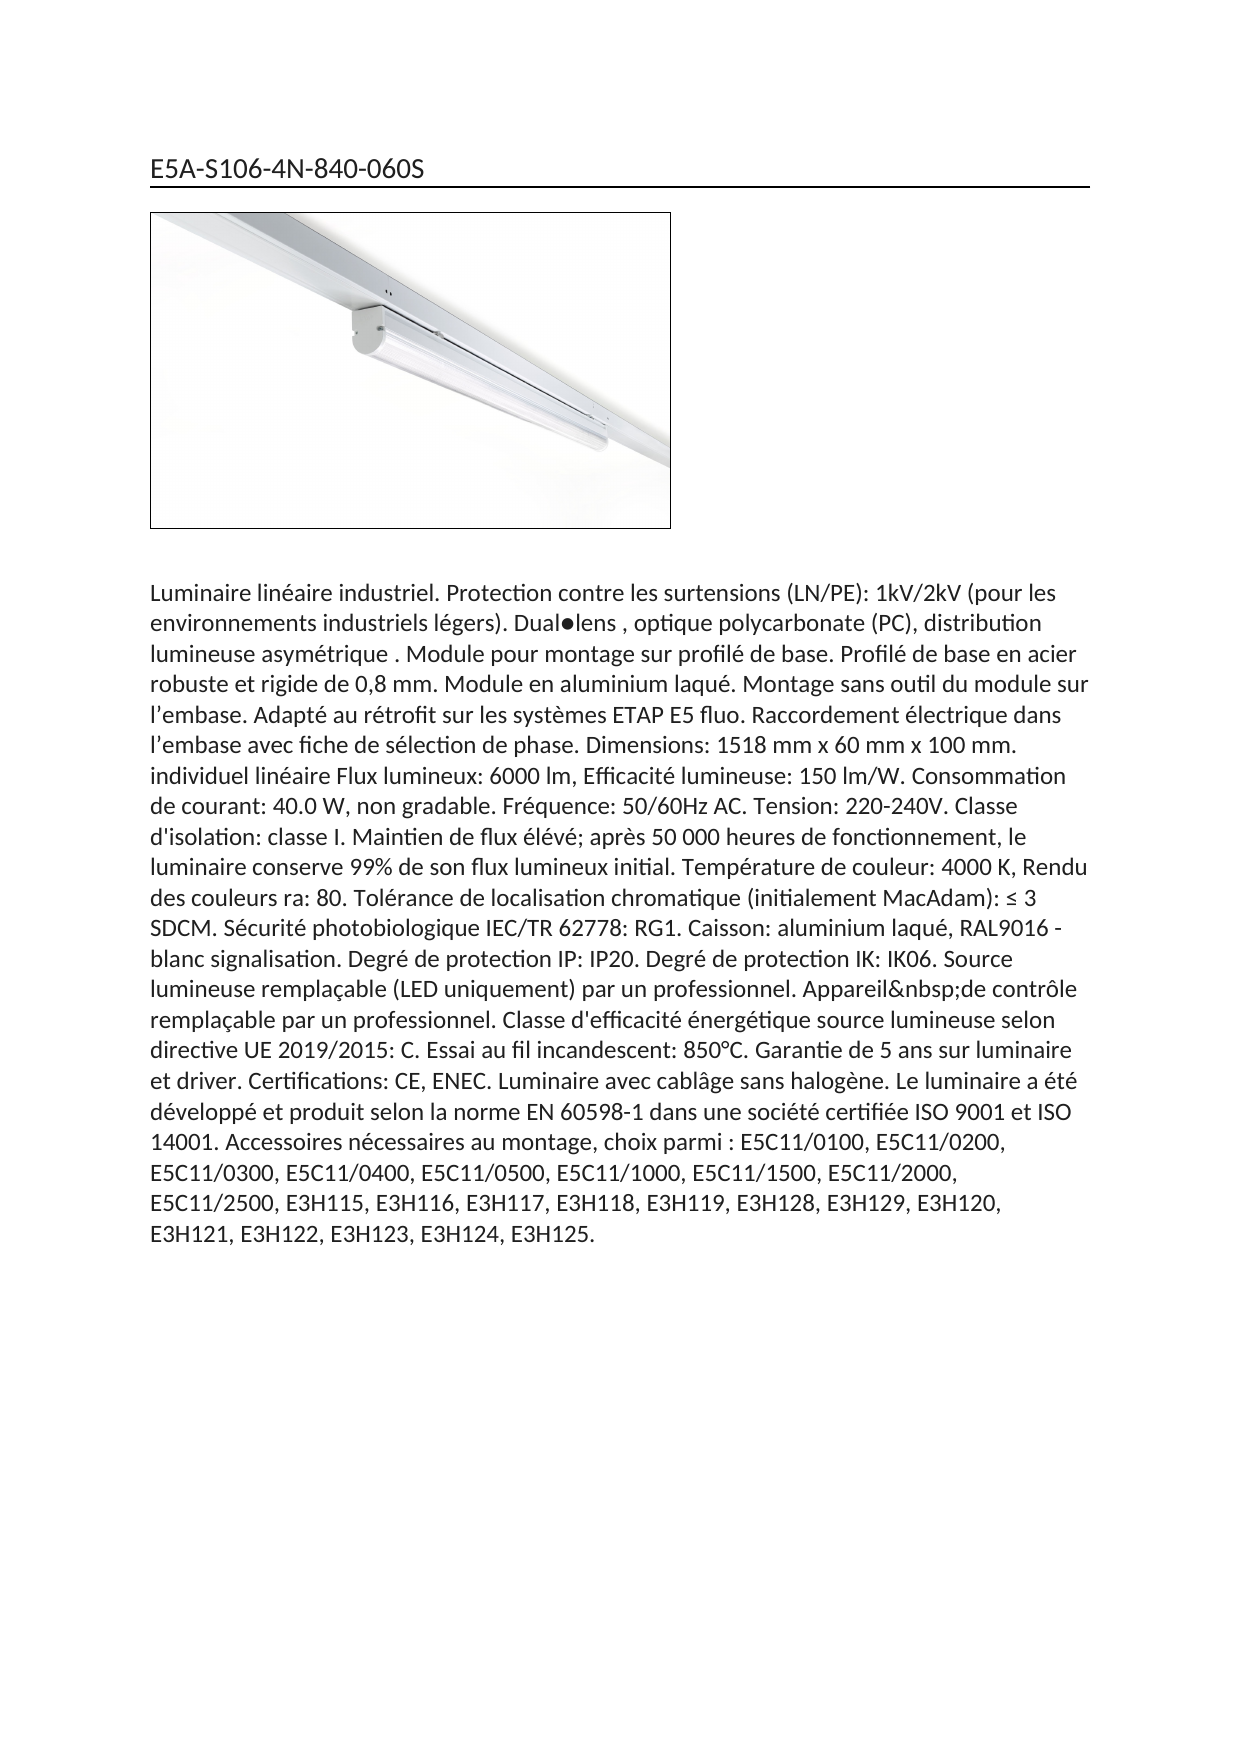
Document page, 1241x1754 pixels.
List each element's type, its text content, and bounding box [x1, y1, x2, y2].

text Luminaire linéaire industriel. Protection contre les surtensions (LN/PE): 1kV/2kV (pour les environnements industriels légers). Dual●lens , optique polycarbonate (PC), distribution lumineuse asymétrique . Module pour montage sur profilé de base. Profilé de base en acier robuste et rigide de 0,8 mm. Module en aluminium laqué. Montage sans outil du module sur l’embase. Adapté au rétrofit sur les systèmes ETAP E5 fluo. Raccordement électrique dans l’embase avec fiche de sélection de phase. Dimensions: 1518 mm x 60 mm x 100 mm. individuel linéaire Flux lumineux: 6000 lm, Efficacité lumineuse: 150 lm/W. Consommation de courant: 40.0 W, non gradable. Fréquence: 50/60Hz AC. Tension: 220-240V. Classe d'isolation: classe I. Maintien de flux élévé; après 50 000 heures de fonctionnement, le luminaire conserve 99% de son flux lumineux initial. Température de couleur: 4000 K, Rendu des couleurs ra: 80. Tolérance de localisation chromatique (initialement MacAdam): ≤ 3 SDCM. Sécurité photobiologique IEC/TR 62778: RG1. Caisson: aluminium laqué, RAL9016 - blanc signalisation. Degré de protection IP: IP20. Degré de protection IK: IK06. Source lumineuse remplaçable (LED uniquement) par un professionnel. Appareil&nbsp;de contrôle remplaçable par un professionnel. Classe d'efficacité énergétique source lumineuse selon directive UE 2019/2015: C. Essai au fil incandescent: 850°C. Garantie de 5 ans sur luminaire et driver. Certifications: CE, ENEC. Luminaire avec cablâge sans halogène. Le luminaire a été développé et produit selon la norme EN 60598-1 dans une société certifiée ISO 9001 et ISO 14001. Accessoires nécessaires au montage, choix parmi : E5C11/0100, E5C11/0200, E5C11/0300, E5C11/0400, E5C11/0500, E5C11/1000, E5C11/1500, E5C11/2000, E5C11/2500, E3H115, E3H116, E3H117, E3H118, E3H119, E3H128, E3H129, E3H120, E3H121, E3H122, E3H123, E3H124, E3H125. [150, 577, 1090, 1248]
picture [151, 213, 670, 528]
text E5A-S106-4N-840-060S [150, 150, 1090, 186]
